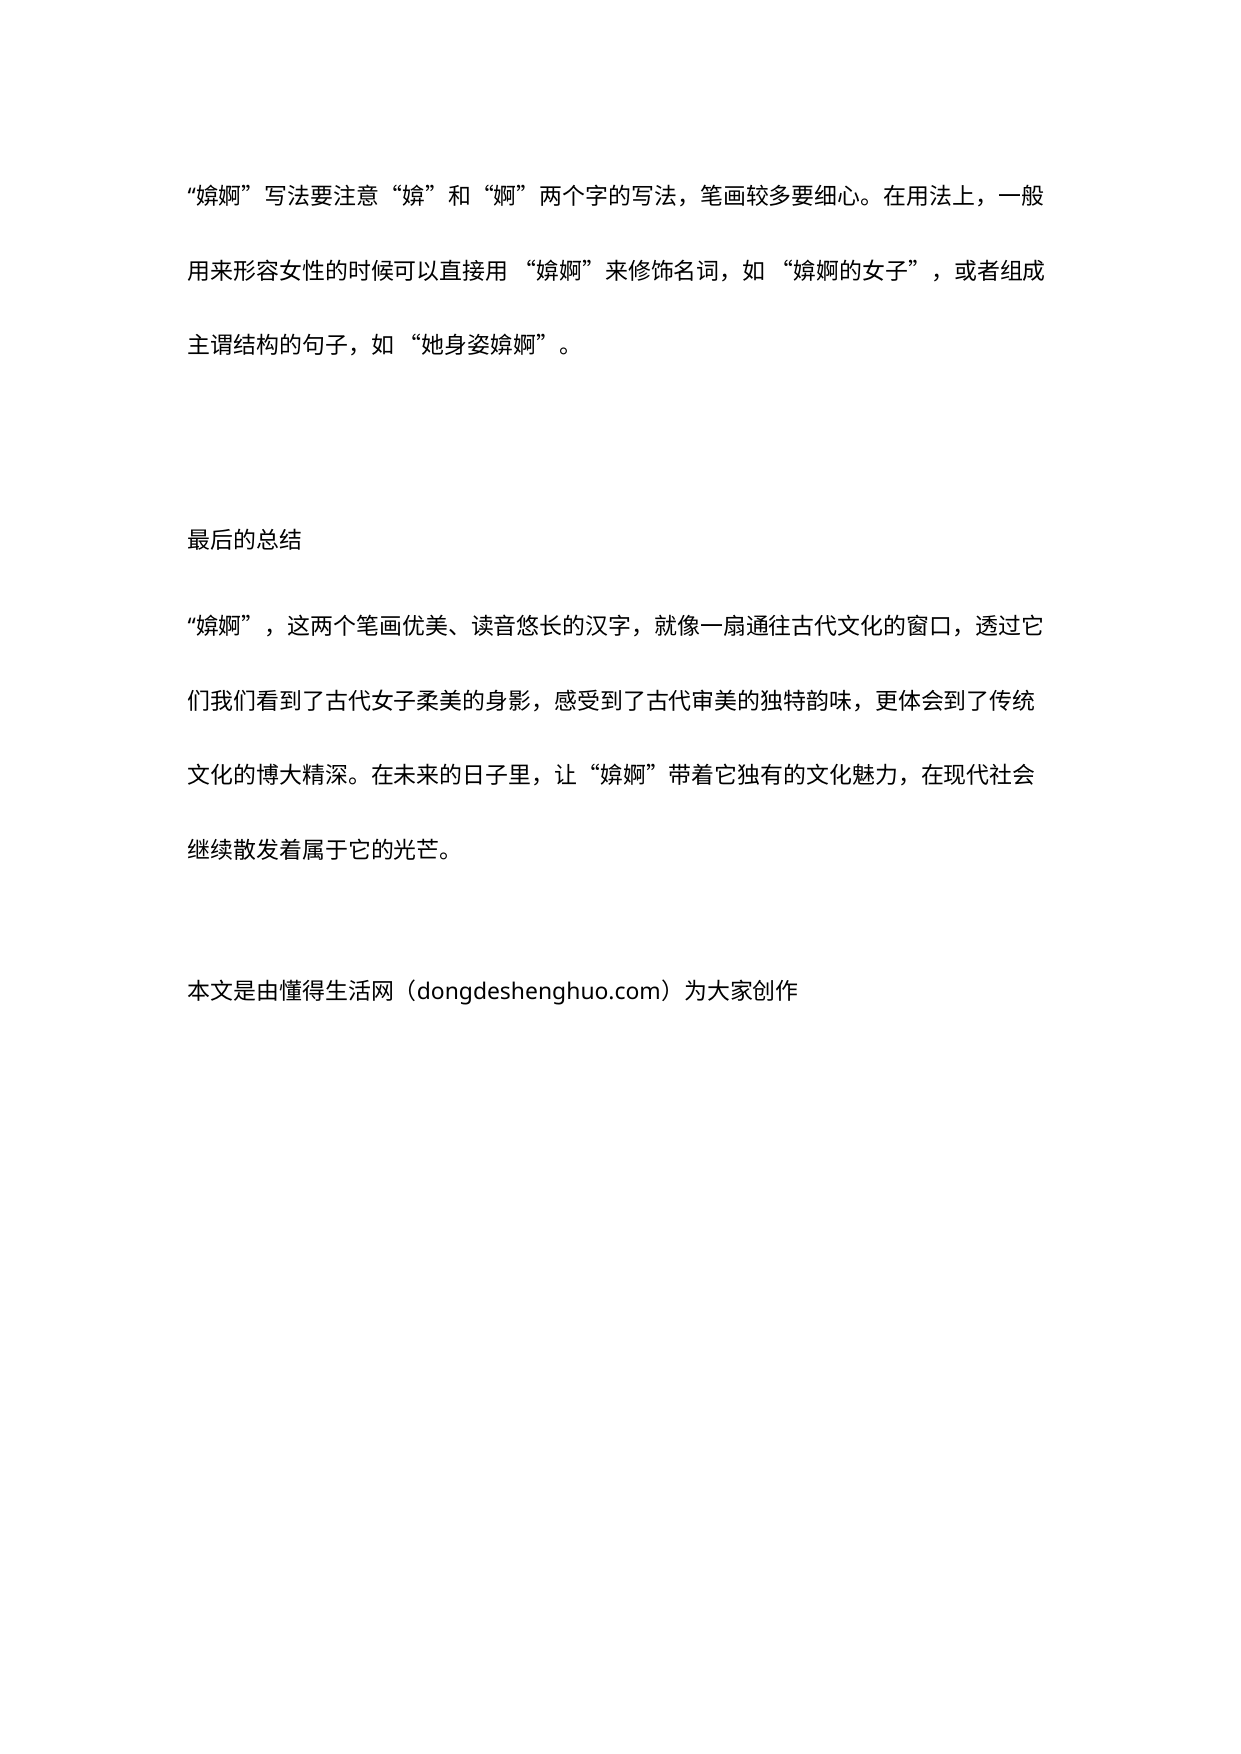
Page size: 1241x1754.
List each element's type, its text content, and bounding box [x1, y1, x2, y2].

text 最后的总结 [187, 506, 1053, 571]
text “媕婀”写法要注意“媕”和“婀”两个字的写法，笔画较多要细心。在用法上，一般用来形容女性的时候可以直接用 “媕婀”来修饰名词，如 “媕婀的女子”，或者组成主谓结构的句子，如 “她身姿媕婀”。 [187, 162, 1053, 376]
text “媕婀”，这两个笔画优美、读音悠长的汉字，就像一扇通往古代文化的窗口，透过它们我们看到了古代女子柔美的身影，感受到了古代审美的独特韵味，更体会到了传统文化的博大精深。在未来的日子里，让“媕婀”带着它独有的文化魅力，在现代社会继续散发着属于它的光芒。 [187, 592, 1053, 881]
text 本文是由懂得生活网（dongdeshenghuo.com）为大家创作 [187, 957, 1053, 1022]
